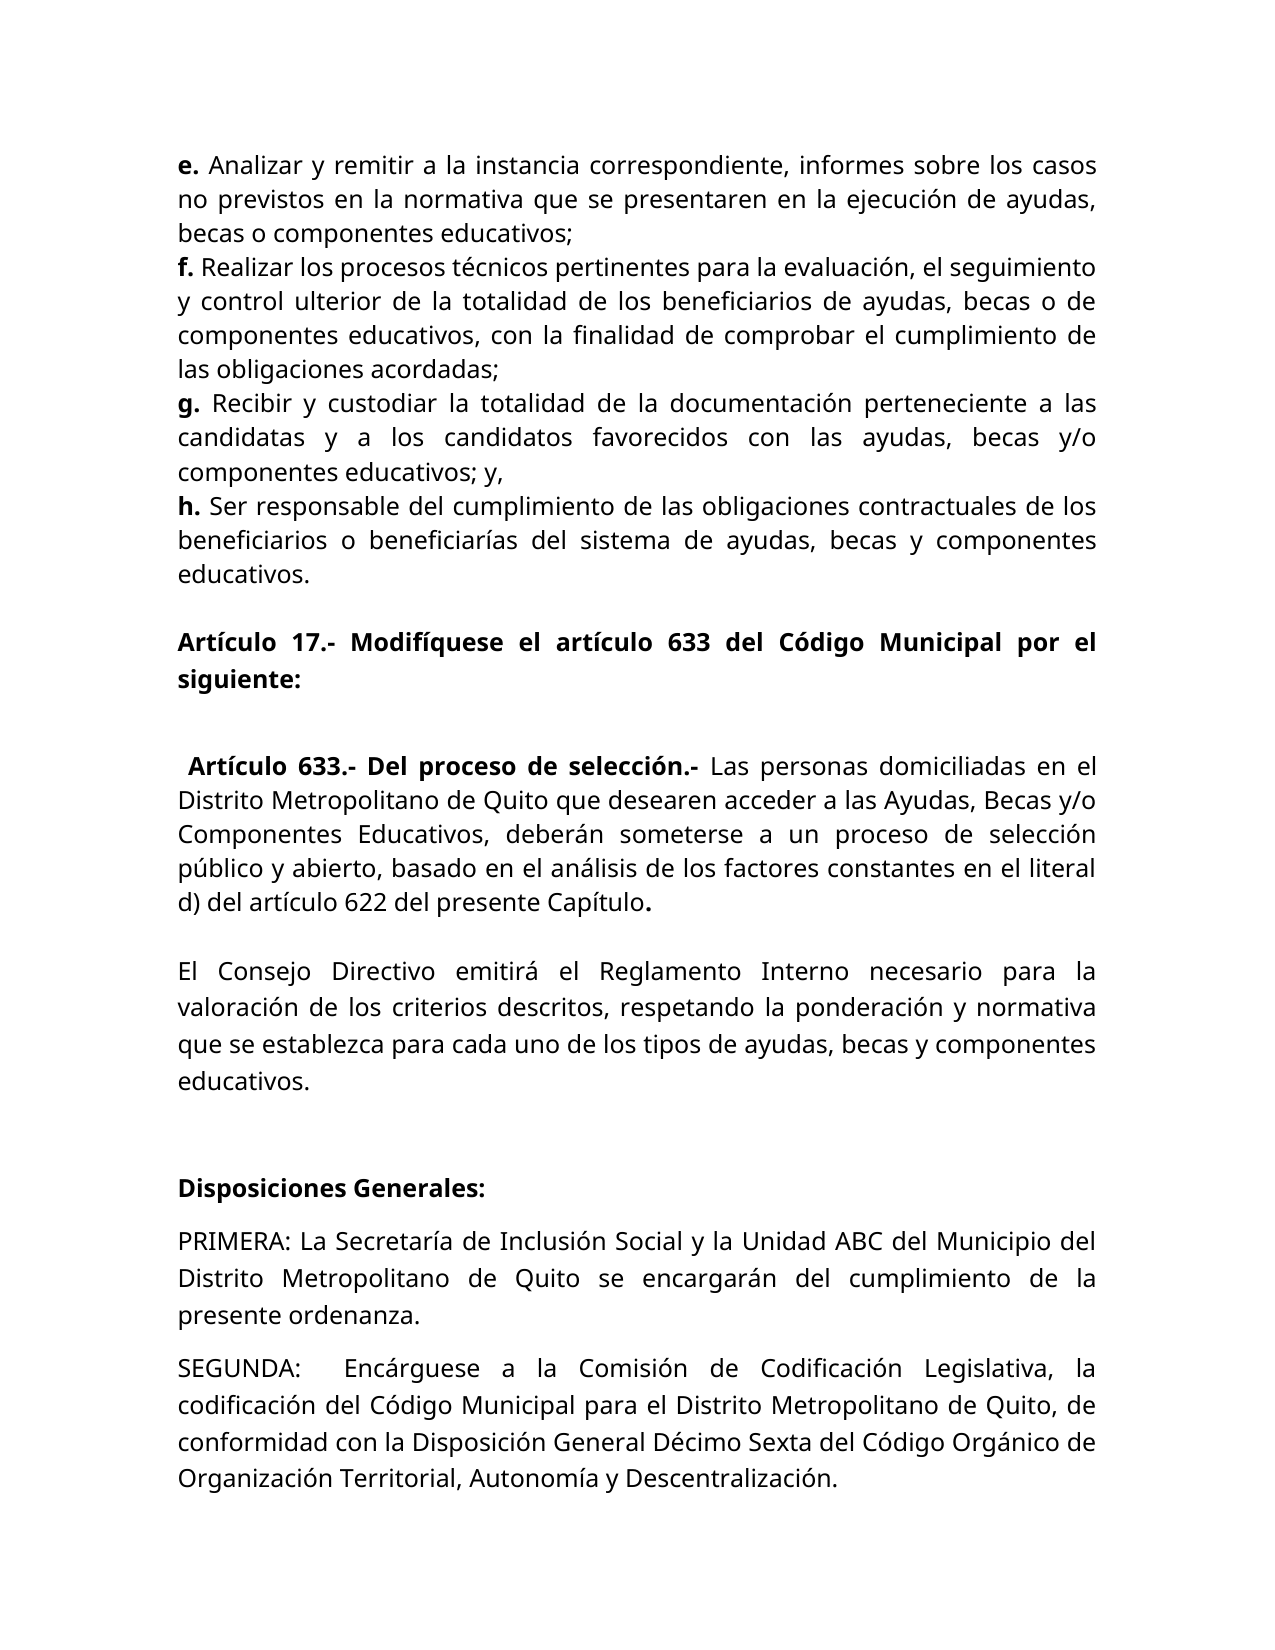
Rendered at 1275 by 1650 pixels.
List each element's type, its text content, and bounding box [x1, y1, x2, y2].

text PRIMERA: La Secretaría de Inclusión Social y la Unidad ABC del Municipio del Distrito Metropolitano de Quito se encargarán del cumplimiento de la presente ordenanza. [177, 1224, 1098, 1331]
text f. Realizar los procesos técnicos pertinentes para la evaluación, el seguimiento y control ulterior de la totalidad de los beneficiarios de ayudas, becas o de componentes educativos, con la finalidad de comprobar el cumplimiento de las obligaciones acordadas; [177, 250, 1098, 386]
text SEGUNDA: Encárguese a la Comisión de Codificación Legislativa, la codificación del Código Municipal para el Distrito Metropolitano de Quito, de conformidad con la Disposición General Décimo Sexta del Código Orgánico de Organización Territorial, Autonomía y Descentralización. [177, 1351, 1098, 1495]
text g. Recibir y custodiar la totalidad de la documentación perteneciente a las candidatas y a los candidatos favorecidos con las ayudas, becas y/o componentes educativos; y, [177, 386, 1098, 488]
text Disposiciones Generales: [177, 1170, 1098, 1204]
text h. Ser responsable del cumplimiento de las obligaciones contractuales de los beneficiarios o beneficiarías del sistema de ayudas, becas y componentes educativos. [177, 488, 1098, 590]
text e. Analizar y remitir a la instancia correspondiente, informes sobre los casos no previstos en la normativa que se presentaren en la ejecución de ayudas, becas o componentes educativos; [177, 148, 1098, 250]
text El Consejo Directivo emitirá el Reglamento Interno necesario para la valoración de los criterios descritos, respetando la ponderación y normativa que se establezca para cada uno de los tipos de ayudas, becas y componentes educativos. [177, 953, 1098, 1097]
text Artículo 633.- Del proceso de selección.- Las personas domiciliadas en el Distrito Metropolitano de Quito que desearen acceder a las Ayudas, Becas y/o Componentes Educativos, deberán someterse a un proceso de selección público y abierto, basado en el análisis de los factores constantes en el literal d) del artículo 622 del presente Capítulo. [177, 749, 1098, 919]
text Artículo 17.- Modifíquese el artículo 633 del Código Municipal por el siguiente: [177, 624, 1098, 695]
